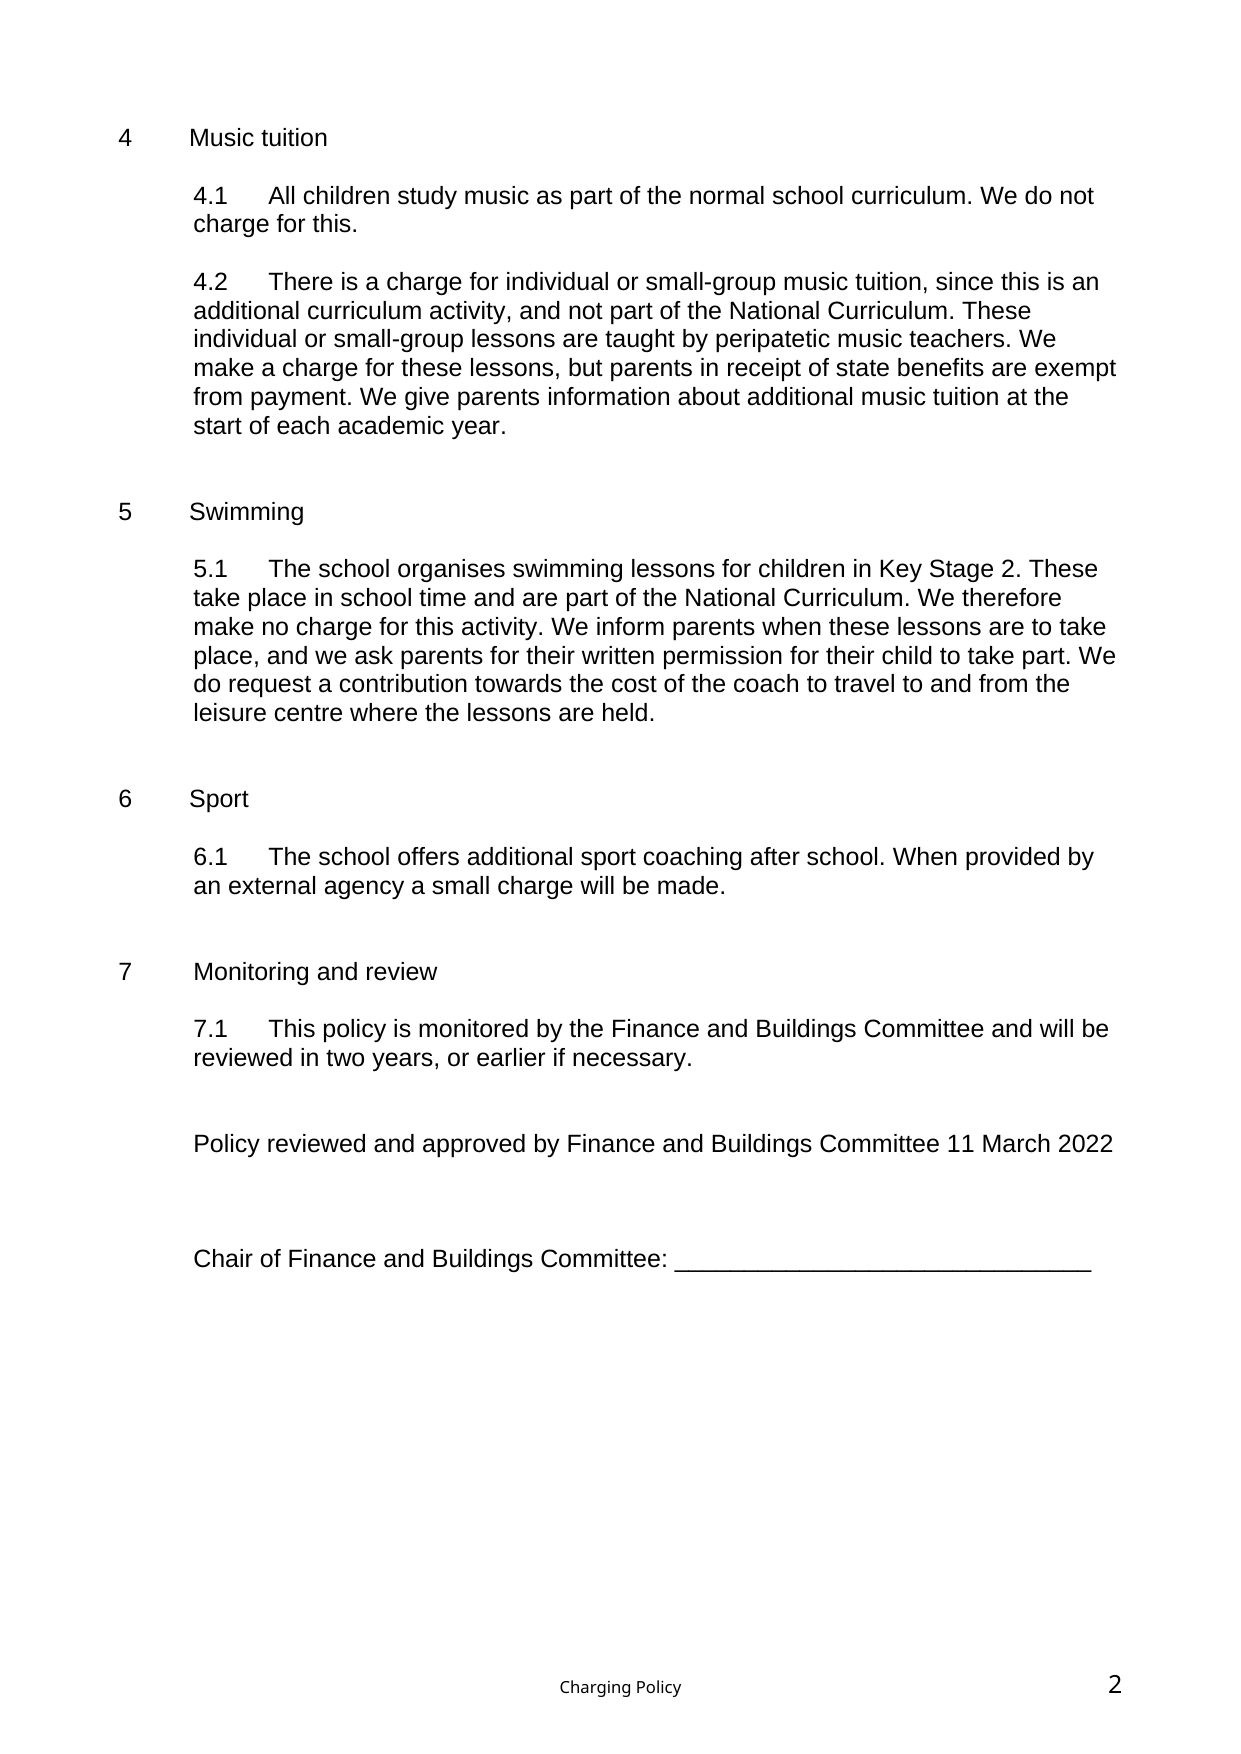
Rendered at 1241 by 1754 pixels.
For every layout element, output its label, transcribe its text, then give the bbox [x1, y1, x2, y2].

text 6.1 The school offers additional sport coaching after school. When provided by an external agency a small charge will be made. [193, 842, 1122, 899]
text 4.1 All children study music as part of the normal school curriculum. We do not charge for this. [193, 181, 1122, 238]
text 6 Sport [118, 784, 1122, 813]
text Chair of Finance and Buildings Committee: ______________________________ [193, 1244, 1122, 1273]
text 7.1 This policy is monitored by the Finance and Buildings Committee and will be reviewed in two years, or earlier if necessary. [193, 1014, 1122, 1072]
text 4.2 There is a charge for individual or small-group music tuition, since this is an additional curriculum activity, and not part of the National Curriculum. These individual or small-group lessons are taught by peripatetic music teachers. We make a charge for these lessons, but parents in receipt of state benefits are exempt from payment. We give parents information about additional music tuition at the start of each academic year. [193, 267, 1122, 439]
text 5 Swimming [118, 497, 1122, 526]
text 7 Monitoring and review [118, 957, 1122, 986]
text 5.1 The school organises swimming lessons for children in Key Stage 2. These take place in school time and are part of the National Curriculum. We therefore make no charge for this activity. We inform parents when these lessons are to take place, and we ask parents for their written permission for their child to take part. We do request a contribution towards the cost of the coach to travel to and from the leisure centre where the lessons are held. [193, 554, 1122, 727]
text Policy reviewed and approved by Finance and Buildings Committee 11 March 2022 [193, 1129, 1122, 1158]
text 4 Music tuition [118, 123, 1122, 152]
